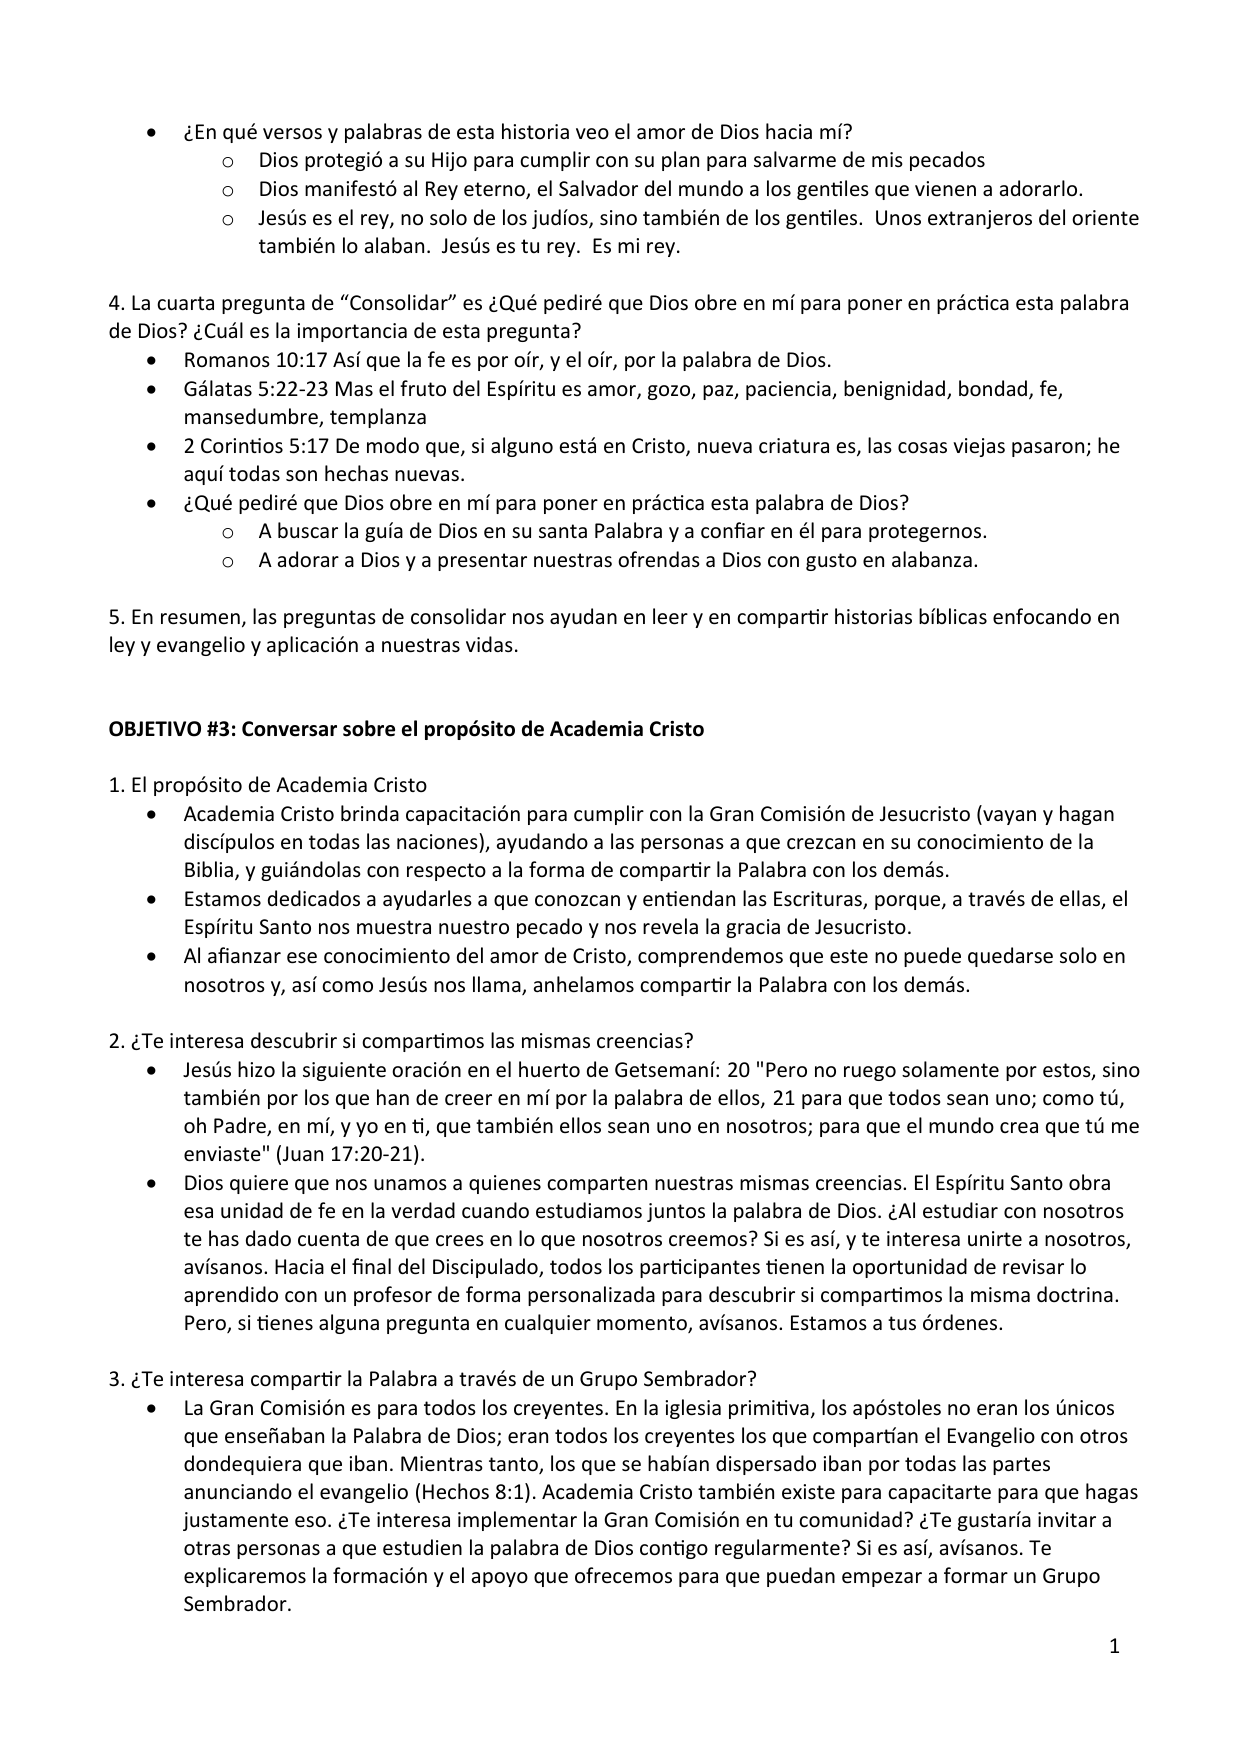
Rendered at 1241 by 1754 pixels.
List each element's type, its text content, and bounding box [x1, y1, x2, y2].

list A buscar la guía de Dios en su santa Palabra y a confiar en él para protegernos. [221, 517, 1146, 546]
list 2 Corintios 5:17 De modo que, si alguno está en Cristo, nueva criatura es, las cosas viejas pasaron; he aquí todas son hechas nuevas. [146, 431, 1146, 488]
list Al afianzar ese conocimiento del amor de Cristo, comprendemos que este no puede quedarse solo en nosotros y, así como Jesús nos llama, anhelamos compartir la Palabra con los demás. [146, 941, 1146, 998]
text 1. El propósito de Academia Cristo [108, 771, 1146, 798]
list ¿En qué versos y palabras de esta historia veo el amor de Dios hacia mí? [146, 117, 1146, 146]
list Dios protegió a su Hijo para cumplir con su plan para salvarme de mis pecados [221, 146, 1146, 174]
list Romanos 10:17 Así que la fe es por oír, y el oír, por la palabra de Dios. [146, 344, 1146, 373]
list ¿Qué pediré que Dios obre en mí para poner en práctica esta palabra de Dios? [146, 488, 1146, 517]
text 3. ¿Te interesa compartir la Palabra a través de un Grupo Sembrador? [108, 1365, 1146, 1393]
list Dios quiere que nos unamos a quienes comparten nuestras mismas creencias. El Espíritu Santo obra esa unidad de fe en la verdad cuando estudiamos juntos la palabra de Dios. ¿Al estudiar con nosotros te has dado cuenta de que crees en lo que nosotros creemos? Si es así, y te interesa unirte a nosotros, avísanos. Hacia el final del Discipulado, todos los participantes tienen la oportunidad de revisar lo aprendido con un profesor de forma personalizada para descubrir si compartimos la misma doctrina. Pero, si tienes alguna pregunta en cualquier momento, avísanos. Estamos a tus órdenes. [146, 1167, 1146, 1337]
text 4. La cuarta pregunta de “Consolidar” es ¿Qué pediré que Dios obre en mí para poner en práctica esta palabra de Dios? ¿Cuál es la importancia de esta pregunta? [108, 288, 1146, 344]
list A adorar a Dios y a presentar nuestras ofrendas a Dios con gusto en alabanza. [221, 546, 1146, 574]
list La Gran Comisión es para todos los creyentes. En la iglesia primitiva, los apóstoles no eran los únicos que enseñaban la Palabra de Dios; eran todos los creyentes los que compartían el Evangelio con otros dondequiera que iban. Mientras tanto, los que se habían dispersado iban por todas las partes anunciando el evangelio (Hechos 8:1). Academia Cristo también existe para capacitarte para que hagas justamente eso. ¿Te interesa implementar la Gran Comisión en tu comunidad? ¿Te gustaría invitar a otras personas a que estudien la palabra de Dios contigo regularmente? Si es así, avísanos. Te explicaremos la formación y el apoyo que ofrecemos para que puedan empezar a formar un Grupo Sembrador. [146, 1393, 1146, 1618]
list Jesús hizo la siguiente oración en el huerto de Getsemaní: 20 "Pero no ruego solamente por estos, sino también por los que han de creer en mí por la palabra de ellos, 21 para que todos sean uno; como tú, oh Padre, en mí, y yo en ti, que también ellos sean uno en nosotros; para que el mundo crea que tú me enviaste" (Juan 17:20-21). [146, 1054, 1146, 1167]
list Academia Cristo brinda capacitación para cumplir con la Gran Comisión de Jesucristo (vayan y hagan discípulos en todas las naciones), ayudando a las personas a que crezcan en su conocimiento de la Biblia, y guiándolas con respecto a la forma de compartir la Palabra con los demás. [146, 798, 1146, 884]
text 5. En resumen, las preguntas de consolidar nos ayudan en leer y en compartir historias bíblicas enfocando en ley y evangelio y aplicación a nuestras vidas. [108, 602, 1146, 658]
list Jesús es el rey, no solo de los judíos, sino también de los gentiles. Unos extranjeros del oriente también lo alaban. Jesús es tu rey. Es mi rey. [221, 203, 1146, 260]
list Gálatas 5:22-23 Mas el fruto del Espíritu es amor, gozo, paz, paciencia, benignidad, bondad, fe, mansedumbre, templanza [146, 373, 1146, 431]
list Estamos dedicados a ayudarles a que conozcan y entiendan las Escrituras, porque, a través de ellas, el Espíritu Santo nos muestra nuestro pecado y nos revela la gracia de Jesucristo. [146, 884, 1146, 941]
list Dios manifestó al Rey eterno, el Salvador del mundo a los gentiles que vienen a adorarlo. [221, 174, 1146, 203]
text OBJETIVO #3: Conversar sobre el propósito de Academia Cristo [108, 714, 1146, 742]
text 2. ¿Te interesa descubrir si compartimos las mismas creencias? [108, 1026, 1146, 1054]
